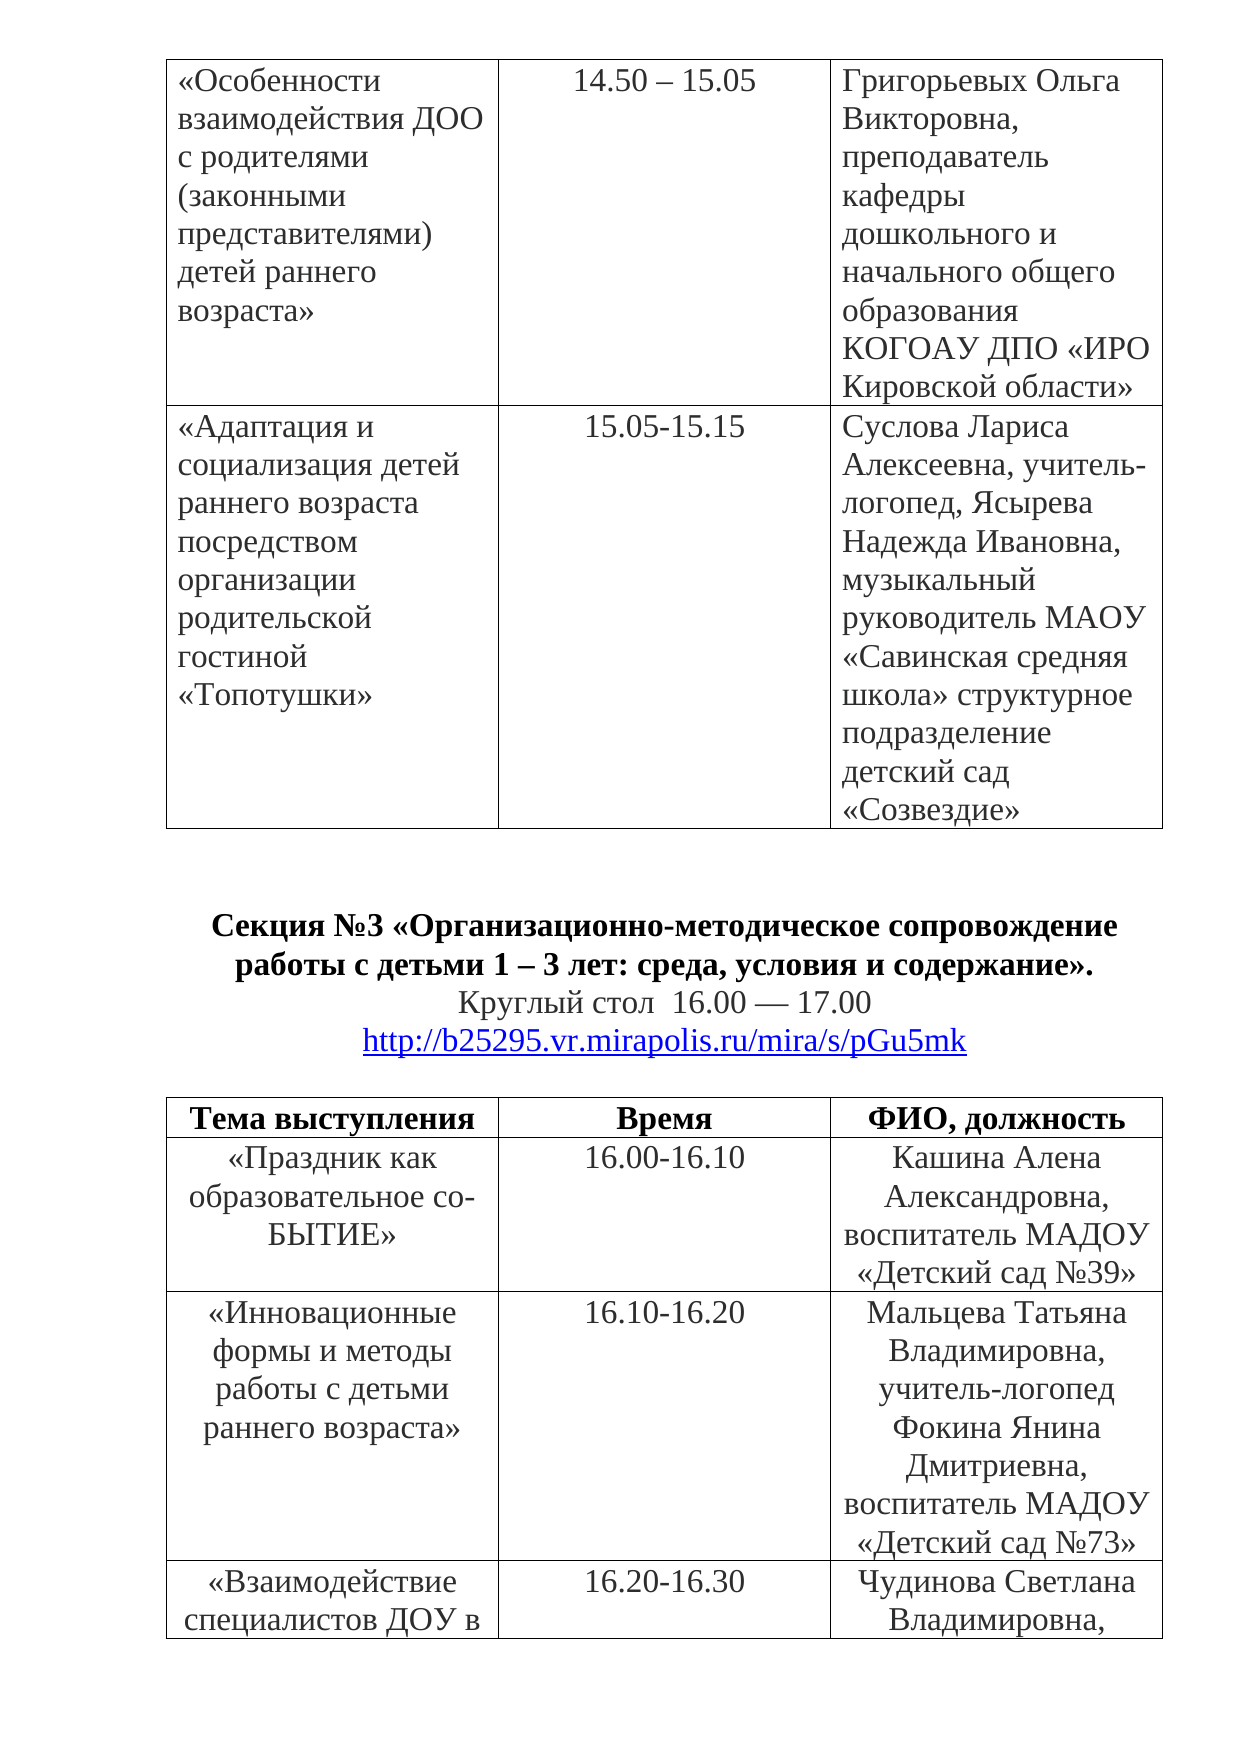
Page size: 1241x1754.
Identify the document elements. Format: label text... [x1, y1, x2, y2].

table_header ФИО, должность [831, 1098, 1162, 1137]
table_cell «Адаптация и социализация детей раннего возраста посредством организации родительской гостиной «Топотушки» [167, 406, 498, 828]
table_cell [167, 1561, 498, 1638]
table_cell Суслова Лариса Алексеевна, учитель-логопед, Ясырева Надежда Ивановна, музыкальный руководитель МАОУ «Савинская средняя школа» структурное подразделение детский сад «Созвездие» [831, 406, 1162, 828]
table_cell 16.20-16.30 [499, 1561, 830, 1638]
table_header Тема выступления [167, 1098, 498, 1137]
table_cell 15.05-15.15 [499, 406, 830, 828]
table_cell Григорьевых Ольга Викторовна, преподаватель кафедры дошкольного и начального общего образования КОГОАУ ДПО «ИРО Кировской области» [831, 60, 1162, 405]
table_cell 16.10-16.20 [499, 1292, 830, 1560]
table_cell «Особенности взаимодействия ДОО с родителями (законными представителями) детей раннего возраста» [167, 60, 498, 405]
table_cell Кашина Алена Александровна, воспитатель МАДОУ «Детский сад №39» [831, 1138, 1162, 1291]
table_cell Мальцева Татьяна Владимировна, учитель-логопед Фокина Янина Дмитриевна, воспитатель МАДОУ «Детский сад №73» [831, 1292, 1162, 1560]
table_cell «Инновационные формы и методы работы с детьми раннего возраста» [167, 1292, 498, 1560]
table_cell 14.50 – 15.05 [499, 60, 830, 405]
text Круглый стол 16.00 — 17.00 http://b25295.vr.mirapolis.ru/mira/s/pGu5mk [177, 982, 1152, 1059]
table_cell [831, 1561, 1162, 1638]
text Секция №3 «Организационно-методическое сопровождение работы с детьми 1 – 3 лет: среда, условия и содержание». [177, 906, 1152, 982]
table_cell «Праздник как образовательное со-БЫТИЕ» [167, 1138, 498, 1291]
table_cell 16.00-16.10 [499, 1138, 830, 1291]
table_header Время [499, 1098, 830, 1137]
